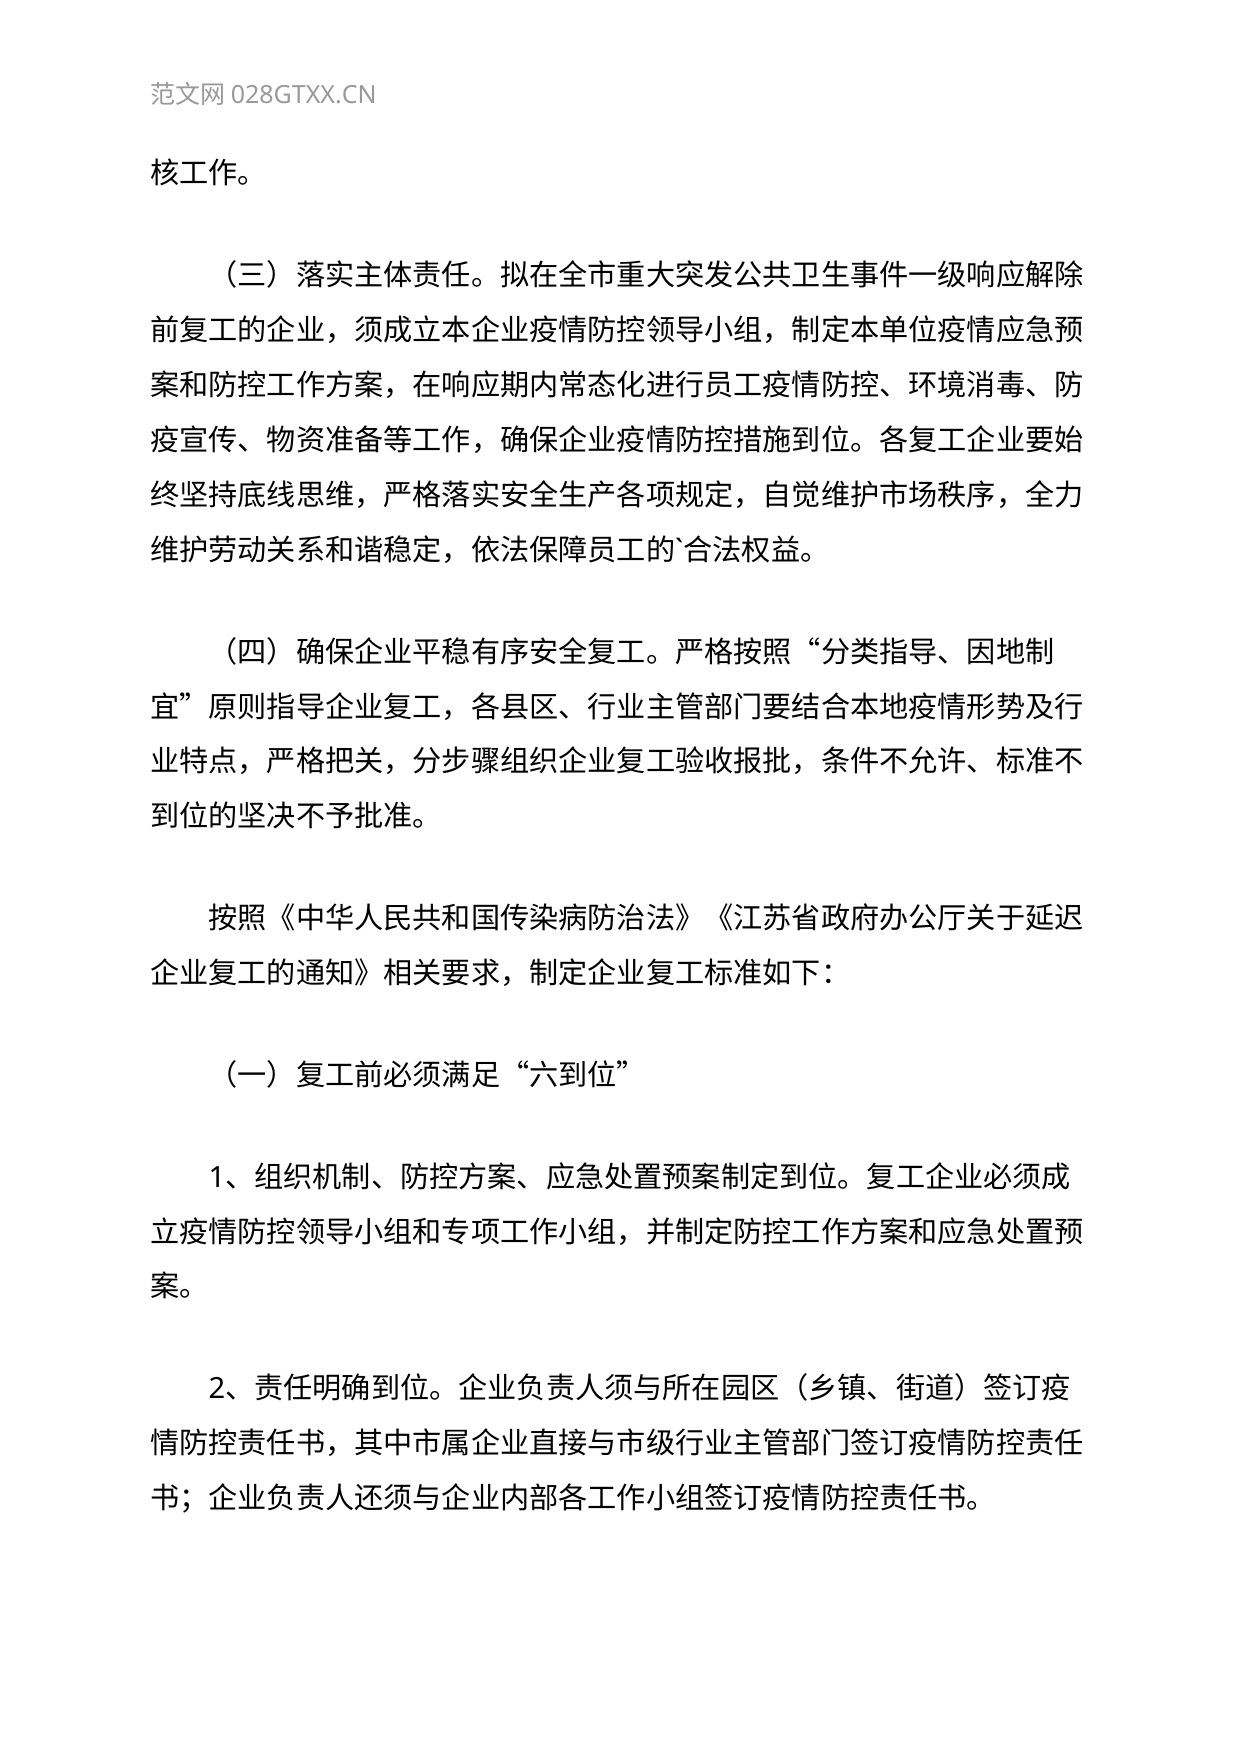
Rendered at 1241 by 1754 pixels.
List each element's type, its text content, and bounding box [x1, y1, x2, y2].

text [150, 150, 1090, 192]
text 2、责任明确到位。企业负责人须与所在园区（乡镇、街道）签订疫情防控责任书，其中市属企业直接与市级行业主管部门签订疫情防控责任书；企业负责人还须与企业内部各工作小组签订疫情防控责任书。 [150, 1365, 1090, 1517]
text 按照《中华人民共和国传染病防治法》《江苏省政府办公厅关于延迟企业复工的通知》相关要求，制定企业复工标准如下： [150, 895, 1090, 992]
text （三）落实主体责任。拟在全市重大突发公共卫生事件一级响应解除前复工的企业，须成立本企业疫情防控领导小组，制定本单位疫情应急预案和防控工作方案，在响应期内常态化进行员工疫情防控、环境消毒、防疫宣传、物资准备等工作，确保企业疫情防控措施到位。各复工企业要始终坚持底线思维，严格落实安全生产各项规定，自觉维护市场秩序，全力维护劳动关系和谐稳定，依法保障员工的`合法权益。 [150, 252, 1090, 569]
text （四）确保企业平稳有序安全复工。严格按照“分类指导、因地制宜”原则指导企业复工，各县区、行业主管部门要结合本地疫情形势及行业特点，严格把关，分步骤组织企业复工验收报批，条件不允许、标准不到位的坚决不予批准。 [150, 628, 1090, 835]
text 1、组织机制、防控方案、应急处置预案制定到位。复工企业必须成立疫情防控领导小组和专项工作小组，并制定防控工作方案和应急处置预案。 [150, 1153, 1090, 1305]
text （一）复工前必须满足“六到位” [150, 1051, 1090, 1094]
